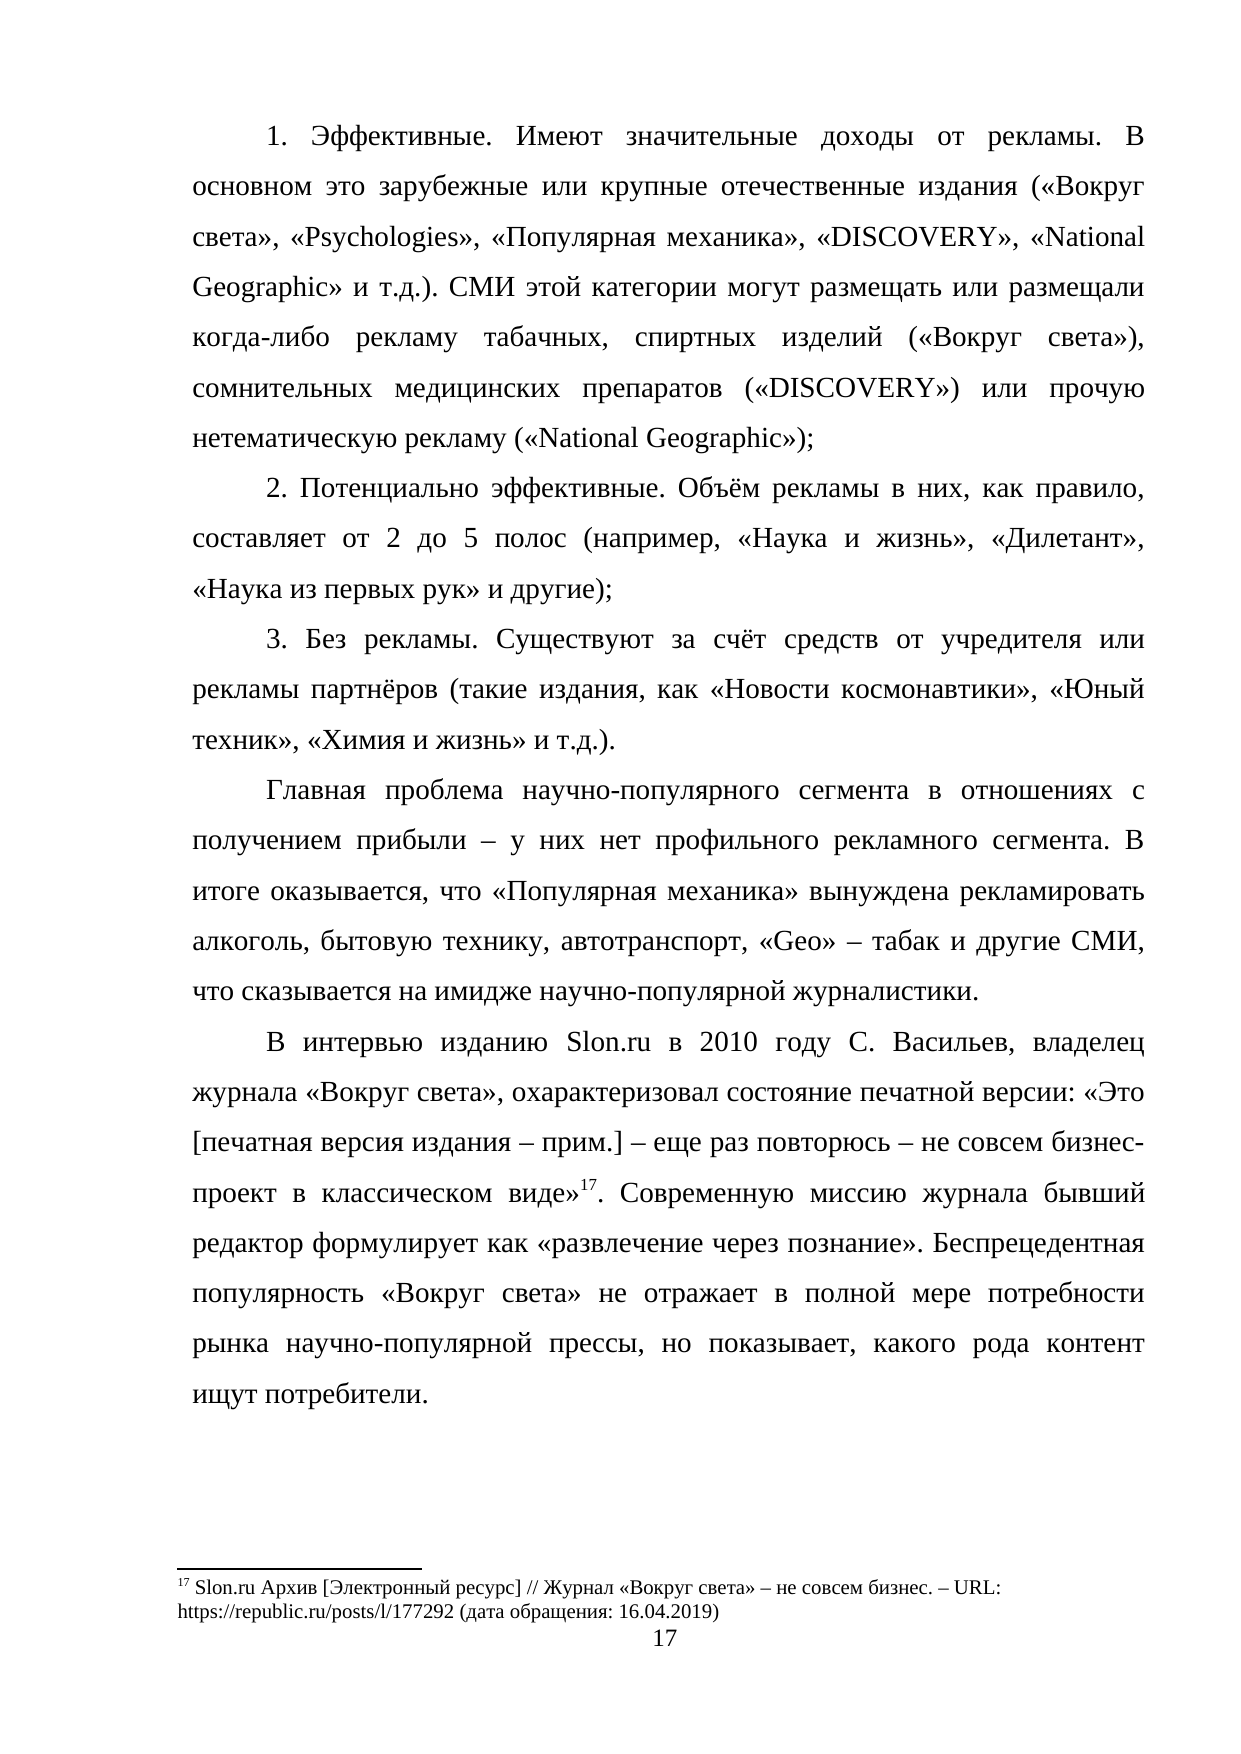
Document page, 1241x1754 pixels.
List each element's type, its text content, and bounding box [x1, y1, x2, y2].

text 2. Потенциально эффективные. Объём рекламы в них, как правило, составляет от 2 до 5 полос (например, «Наука и жизнь», «Дилетант», «Наука из первых рук» и другие); [192, 470, 1146, 604]
text В интервью изданию Slon.ru в 2010 году С. Васильев, владелец журнала «Вокруг света», охарактеризовал состояние печатной версии: «Это [печатная версия издания – прим.] – еще раз повторюсь – не совсем бизнес-проект в классическом виде». Современную миссию журнала бывший редактор формулирует как «развлечение через познание». Беспрецедентная популярность «Вокруг света» не отражает в полной мере потребности рынка научно-популярной прессы, но показывает, какого рода контент ищут потребители. [192, 1024, 1146, 1409]
text 1. Эффективные. Имеют значительные доходы от рекламы. В основном это зарубежные или крупные отечественные издания («Вокруг света», «Psychologies», «Популярная механика», «DISCOVERY», «National Geographic» и т.д.). СМИ этой категории могут размещать или размещали когда-либо рекламу табачных, спиртных изделий («Вокруг света»), сомнительных медицинских препаратов («DISCOVERY») или прочую нетематическую рекламу («National Geographic»); [192, 118, 1146, 453]
text Главная проблема научно-популярного сегмента в отношениях с получением прибыли – у них нет профильного рекламного сегмента. В итоге оказывается, что «Популярная механика» вынуждена рекламировать алкоголь, бытовую технику, автотранспорт, «Geo» – табак и другие СМИ, что сказывается на имидже научно-популярной журналистики. [192, 772, 1146, 1007]
text 3. Без рекламы. Существуют за счёт средств от учредителя или рекламы партнёров (такие издания, как «Новости космонавтики», «Юный техник», «Химия и жизнь» и т.д.). [192, 621, 1146, 755]
